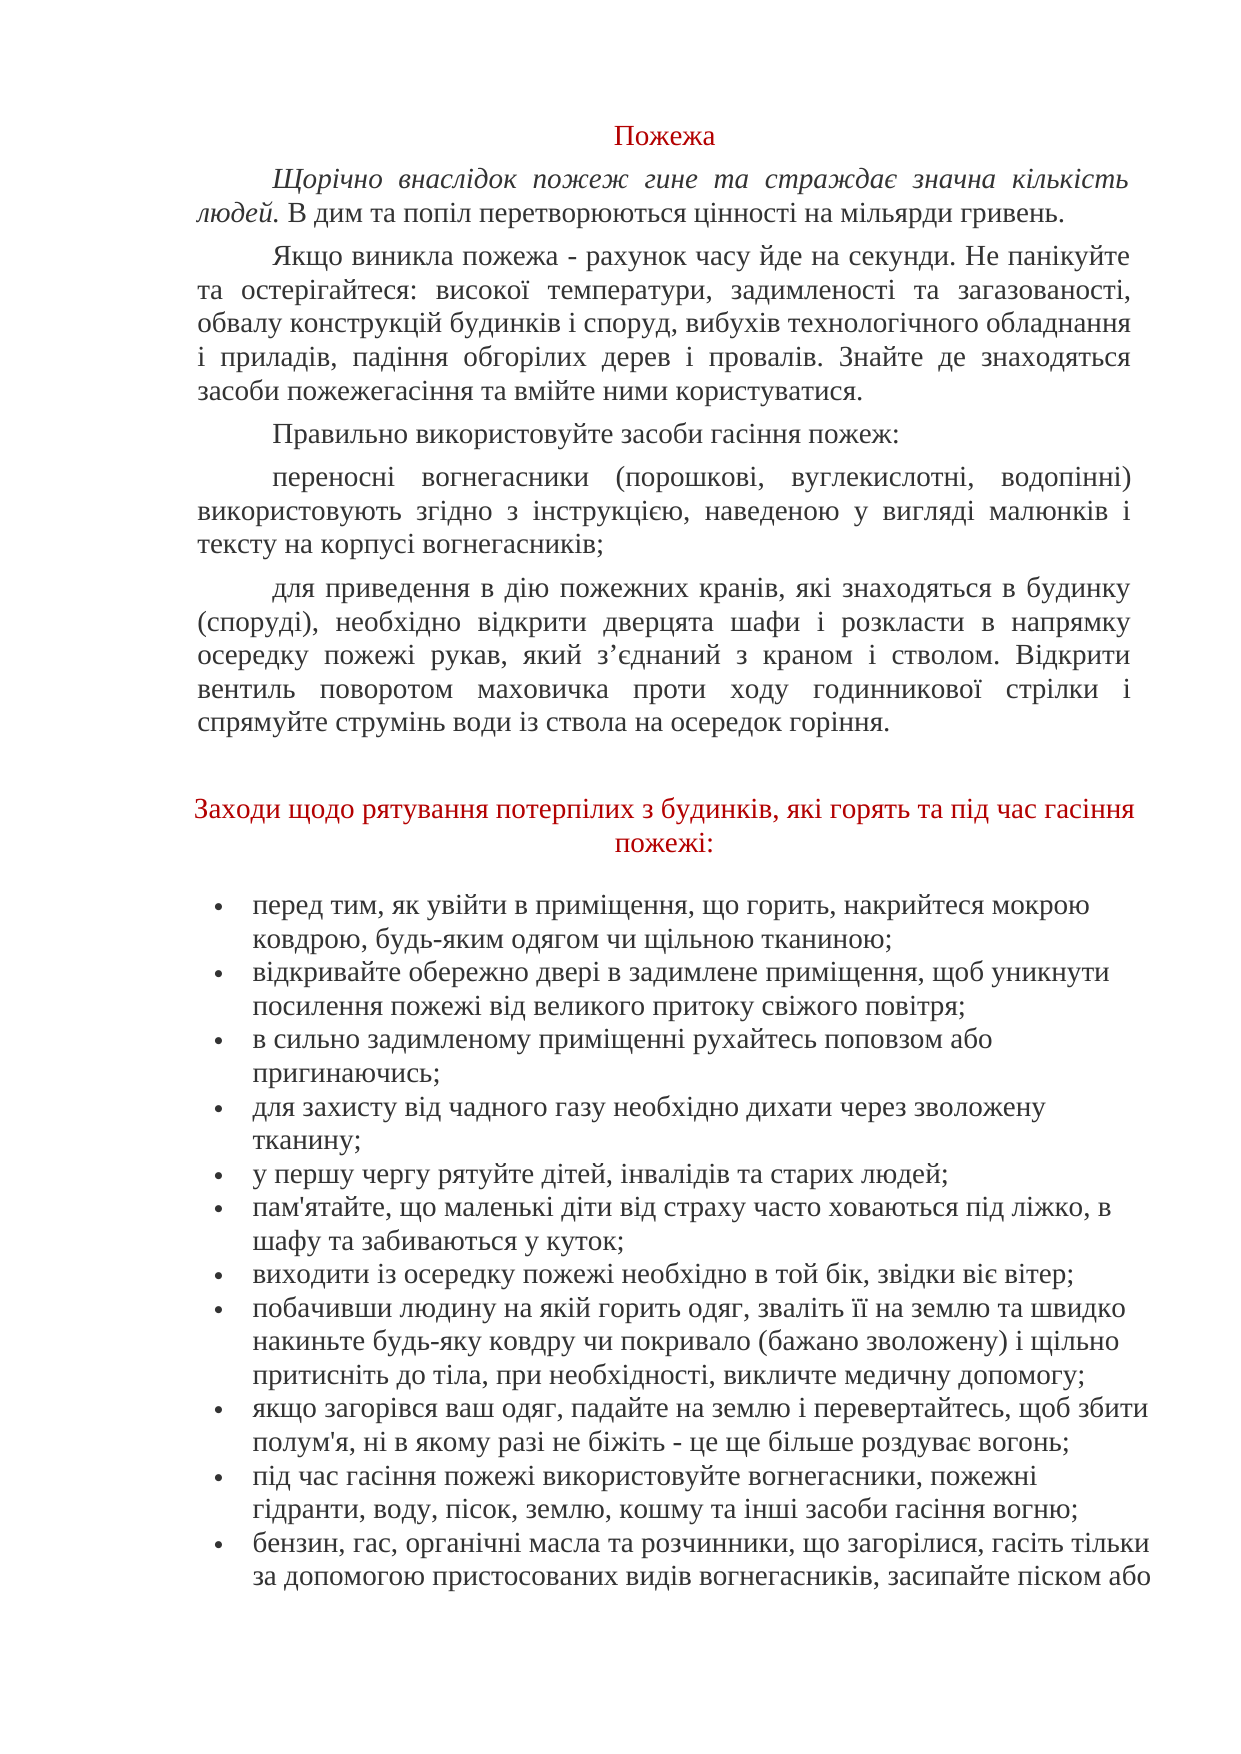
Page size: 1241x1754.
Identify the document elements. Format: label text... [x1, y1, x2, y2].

list в сильно задимленому приміщенні рухайтесь поповзом або пригинаючись; [215, 1022, 1152, 1089]
text Заходи щодо рятування потерпілих з будинків, які горять та під час гасіння пожежі: [177, 791, 1152, 858]
list перед тим, як увійти в приміщення, що горить, накрийтеся мокрою ковдрою, будь-яким одягом чи щільною тканиною; [215, 887, 1152, 954]
list виходити із осередку пожежі необхідно в той бік, звідки віє вітер; [215, 1256, 1152, 1290]
text переносні вогнегасники (порошкові, вуглекислотні, водопінні) використовують згідно з інструкцією, наведеною у вигляді малюнків і тексту на корпусі вогнегасників; [197, 459, 1132, 560]
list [215, 1525, 1152, 1592]
text для приведення в дію пожежних кранів, які знаходяться в будинку (споруді), необхідно відкрити дверцята шафи і розкласти в напрямку осередку пожежі рукав, який з’єднаний з краном і стволом. Відкрити вентиль поворотом маховичка проти ходу годинникової стрілки і спрямуйте струмінь води із ствола на осередок горіння. [197, 570, 1132, 738]
text Правильно використовуйте засоби гасіння пожеж: [197, 416, 1132, 450]
list у першу чергу рятуйте дітей, інвалідів та старих людей; [215, 1156, 1152, 1189]
text Пожежа [177, 118, 1152, 152]
list для захисту від чадного газу необхідно дихати через зволожену тканину; [215, 1089, 1152, 1156]
list під час гасіння пожежі використовуйте вогнегасники, пожежні гідранти, воду, пісок, землю, кошму та інші засоби гасіння вогню; [215, 1458, 1152, 1525]
list якщо загорівся ваш одяг, падайте на землю і перевертайтесь, щоб збити полум'я, ні в якому разі не біжіть - це ще більше роздуває вогонь; [215, 1391, 1152, 1458]
text Якщо виникла пожежа - рахунок часу йде на секунди. Не панікуйте та остерігайтеся: високої температури, задимленості та загазованості, обвалу конструкцій будинків і споруд, вибухів технологічного обладнання і приладів, падіння обгорілих дерев і провалів. Знайте де знаходяться засоби пожежегасіння та вмійте ними користуватися. [197, 238, 1132, 406]
text Щорічно внаслідок пожеж гине та страждає значна кількість людей. В дим та попіл перетворюються цінності на мільярди гривень. [197, 162, 1132, 229]
list побачивши людину на якій горить одяг, зваліть її на землю та швидко накиньте будь-яку ковдру чи покривало (бажано зволожену) і щільно притисніть до тіла, при необхідності, викличте медичну допомогу; [215, 1290, 1152, 1391]
list відкривайте обережно двері в задимлене приміщення, щоб уникнути посилення пожежі від великого притоку свіжого повітря; [215, 954, 1152, 1022]
list пам'ятайте, що маленькі діти від страху часто ховаються під ліжко, в шафу та забиваються у куток; [215, 1189, 1152, 1256]
